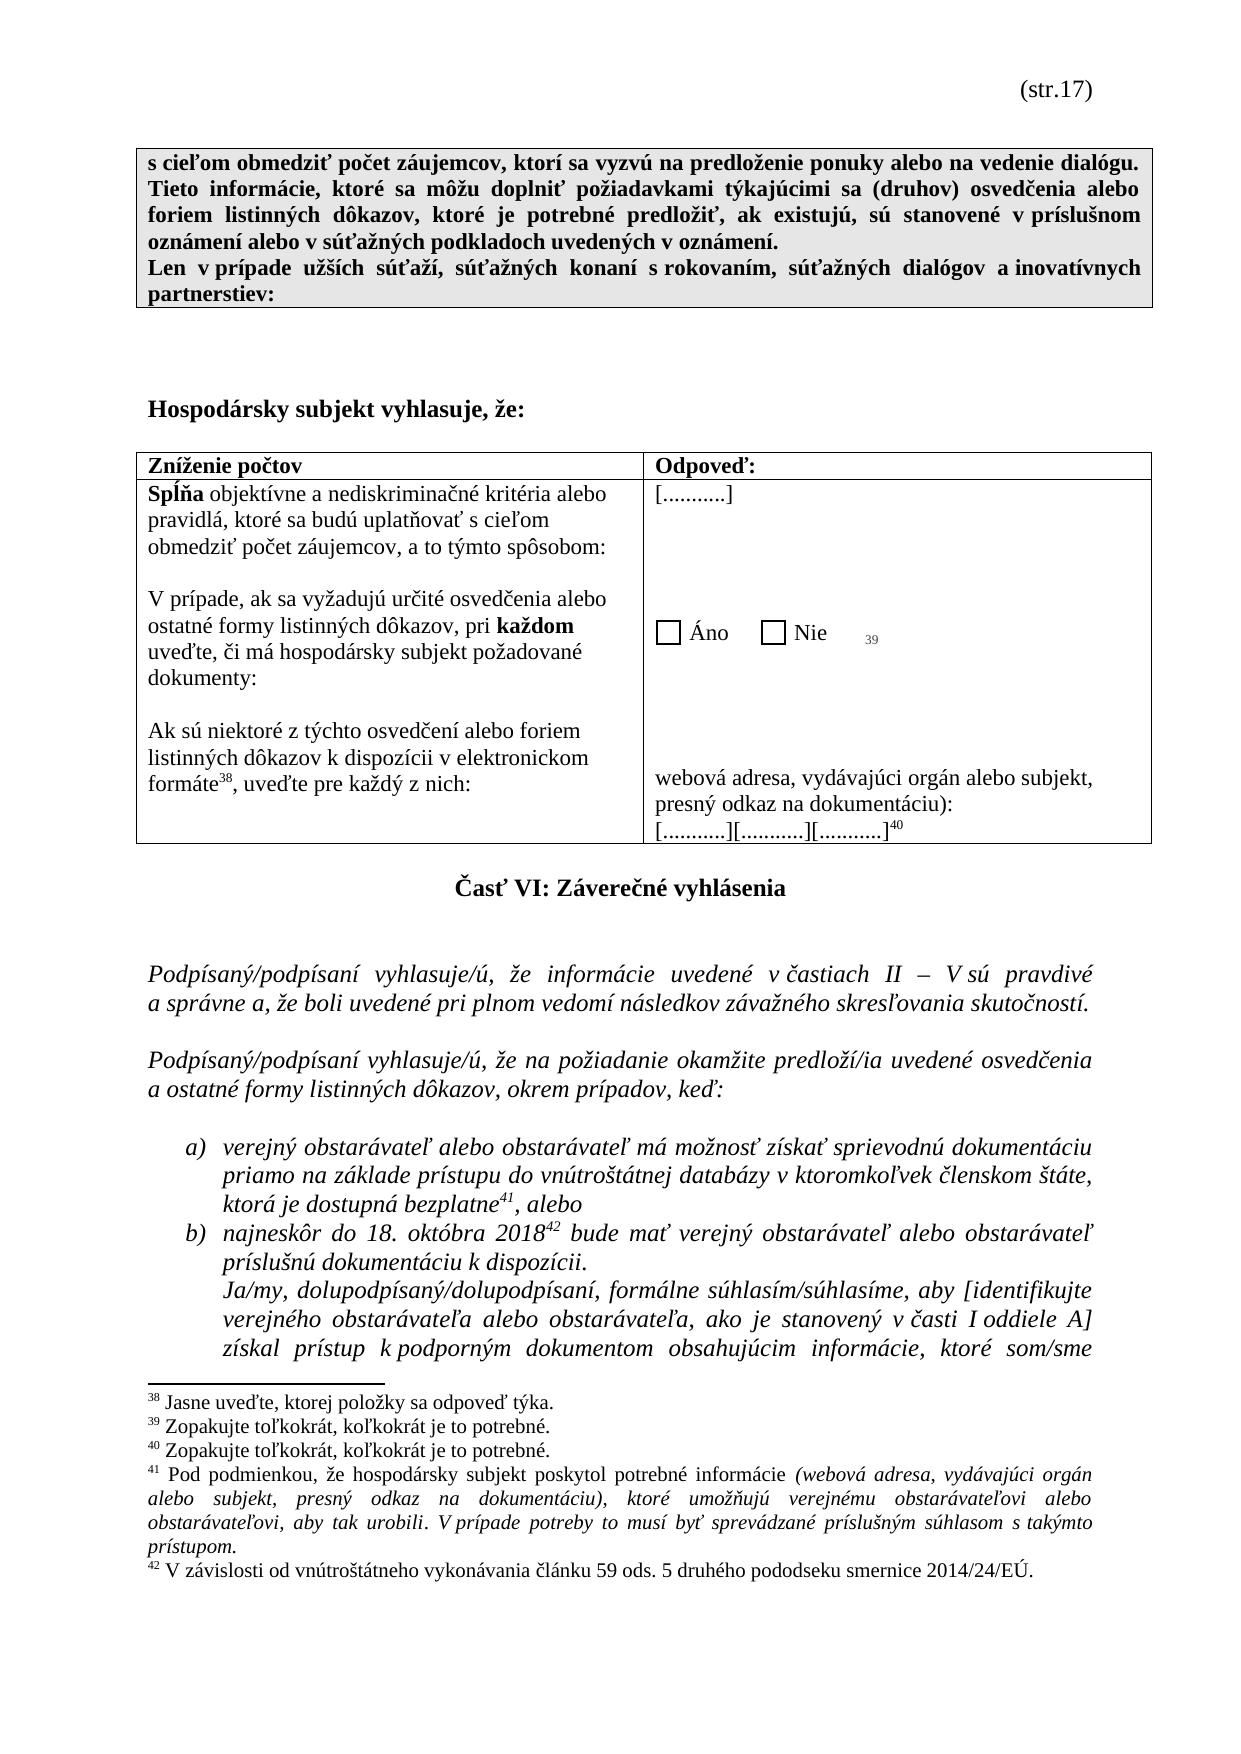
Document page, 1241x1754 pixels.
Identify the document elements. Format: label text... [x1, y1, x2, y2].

table_cell Spĺňa objektívne a nediskriminačné kritéria alebo pravidlá, ktoré sa budú uplatňovať s cieľom obmedziť počet záujemcov, a to týmto spôsobom: V prípade, ak sa vyžadujú určité osvedčenia alebo ostatné formy listinných dôkazov, pri každom uveďte, či má hospodársky subjekt požadované dokumenty: Ak sú niektoré z týchto osvedčení alebo foriem listinných dôkazov k dispozícii v elektronickom formáte, uveďte pre každý z nich: [137, 480, 643, 843]
text Podpísaný/podpísaní vyhlasuje/ú, že informácie uvedené v častiach II – V sú pravdivé a správne a, že boli uvedené pri plnom vedomí následkov závažného skresľovania skutočností. [148, 959, 1093, 1017]
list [223, 1275, 1093, 1362]
text Hospodársky subjekt vyhlasuje, že: [148, 394, 1093, 423]
list verejný obstarávateľ alebo obstarávateľ má možnosť získať sprievodnú dokumentáciu priamo na základe prístupu do vnútroštátnej databázy v ktoromkoľvek členskom štáte, ktorá je dostupná bezplatne, alebo [185, 1132, 1093, 1218]
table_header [137, 149, 1152, 307]
text Časť VI: Záverečné vyhlásenia [148, 873, 1093, 902]
table_header Zníženie počtov [137, 453, 643, 479]
table_cell [...........] webová adresa, vydávajúci orgán alebo subjekt, presný odkaz na dokumentáciu): [...........][...........][...........] [644, 480, 1151, 843]
text Podpísaný/podpísaní vyhlasuje/ú, že na požiadanie okamžite predloží/ia uvedené osvedčenia a ostatné formy listinných dôkazov, okrem prípadov, keď: [148, 1045, 1093, 1103]
list najneskôr do 18. októbra 2018 bude mať verejný obstarávateľ alebo obstarávateľ príslušnú dokumentáciu k dispozícii. [185, 1218, 1093, 1275]
table_header Odpoveď: [644, 453, 1151, 479]
